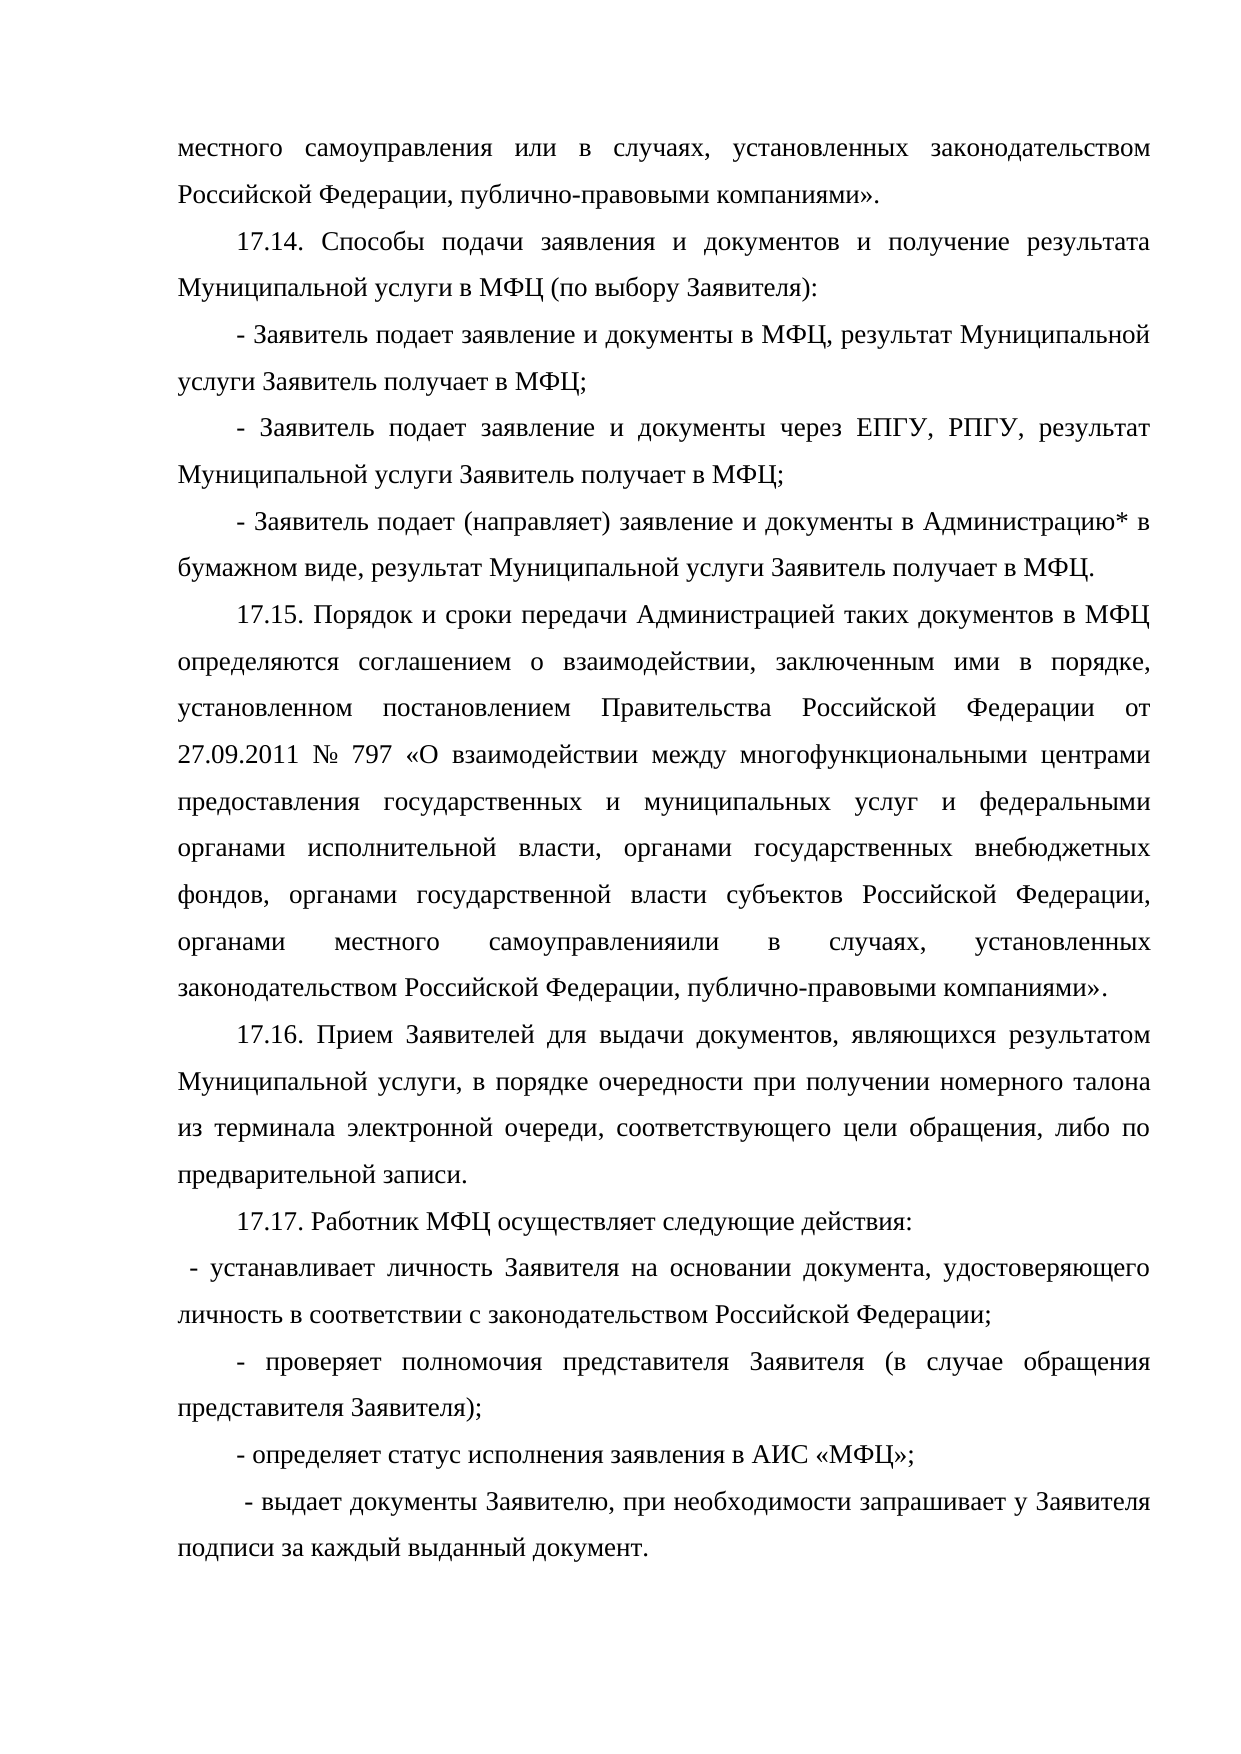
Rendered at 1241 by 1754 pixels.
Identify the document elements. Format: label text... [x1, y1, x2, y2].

text - выдает документы Заявителю, при необходимости запрашивает у Заявителя подписи за каждый выданный документ. [177, 1485, 1152, 1562]
text - проверяет полномочия представителя Заявителя (в случае обращения представителя Заявителя); [177, 1345, 1152, 1422]
text 17.15. Порядок и сроки передачи Администрацией таких документов в МФЦ определяются соглашением о взаимодействии, заключенным ими в порядке, установленном постановлением Правительства Российской Федерации от 27.09.2011 № 797 «О взаимодействии между многофункциональными центрами предоставления государственных и муниципальных услуг и федеральными органами исполнительной власти, органами государственных внебюджетных фондов, органами государственной власти субъектов Российской Федерации, органами местного самоуправленияили в случаях, установленных законодательством Российской Федерации, публично-правовыми компаниями». [177, 598, 1152, 1002]
text 17.16. Прием Заявителей для выдачи документов, являющихся результатом Муниципальной услуги, в порядке очередности при получении номерного талона из терминала электронной очереди, соответствующего цели обращения, либо по предварительной записи. [177, 1018, 1152, 1189]
text - Заявитель подает заявление и документы через ЕПГУ, РПГУ, результат Муниципальной услуги Заявитель получает в МФЦ; [177, 411, 1152, 489]
text - определяет статус исполнения заявления в АИС «МФЦ»; [177, 1438, 1152, 1469]
text - Заявитель подает заявление и документы в МФЦ, результат Муниципальной услуги Заявитель получает в МФЦ; [177, 318, 1152, 396]
text 17.17. Работник МФЦ осуществляет следующие действия: [177, 1205, 1152, 1236]
text - устанавливает личность Заявителя на основании документа, удостоверяющего личность в соответствии с законодательством Российской Федерации; [177, 1251, 1152, 1329]
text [177, 131, 1152, 209]
text 17.14. Способы подачи заявления и документов и получение результата Муниципальной услуги в МФЦ (по выбору Заявителя): [177, 225, 1152, 302]
text - Заявитель подает (направляет) заявление и документы в Администрацию* в бумажном виде, результат Муниципальной услуги Заявитель получает в МФЦ. [177, 505, 1152, 582]
